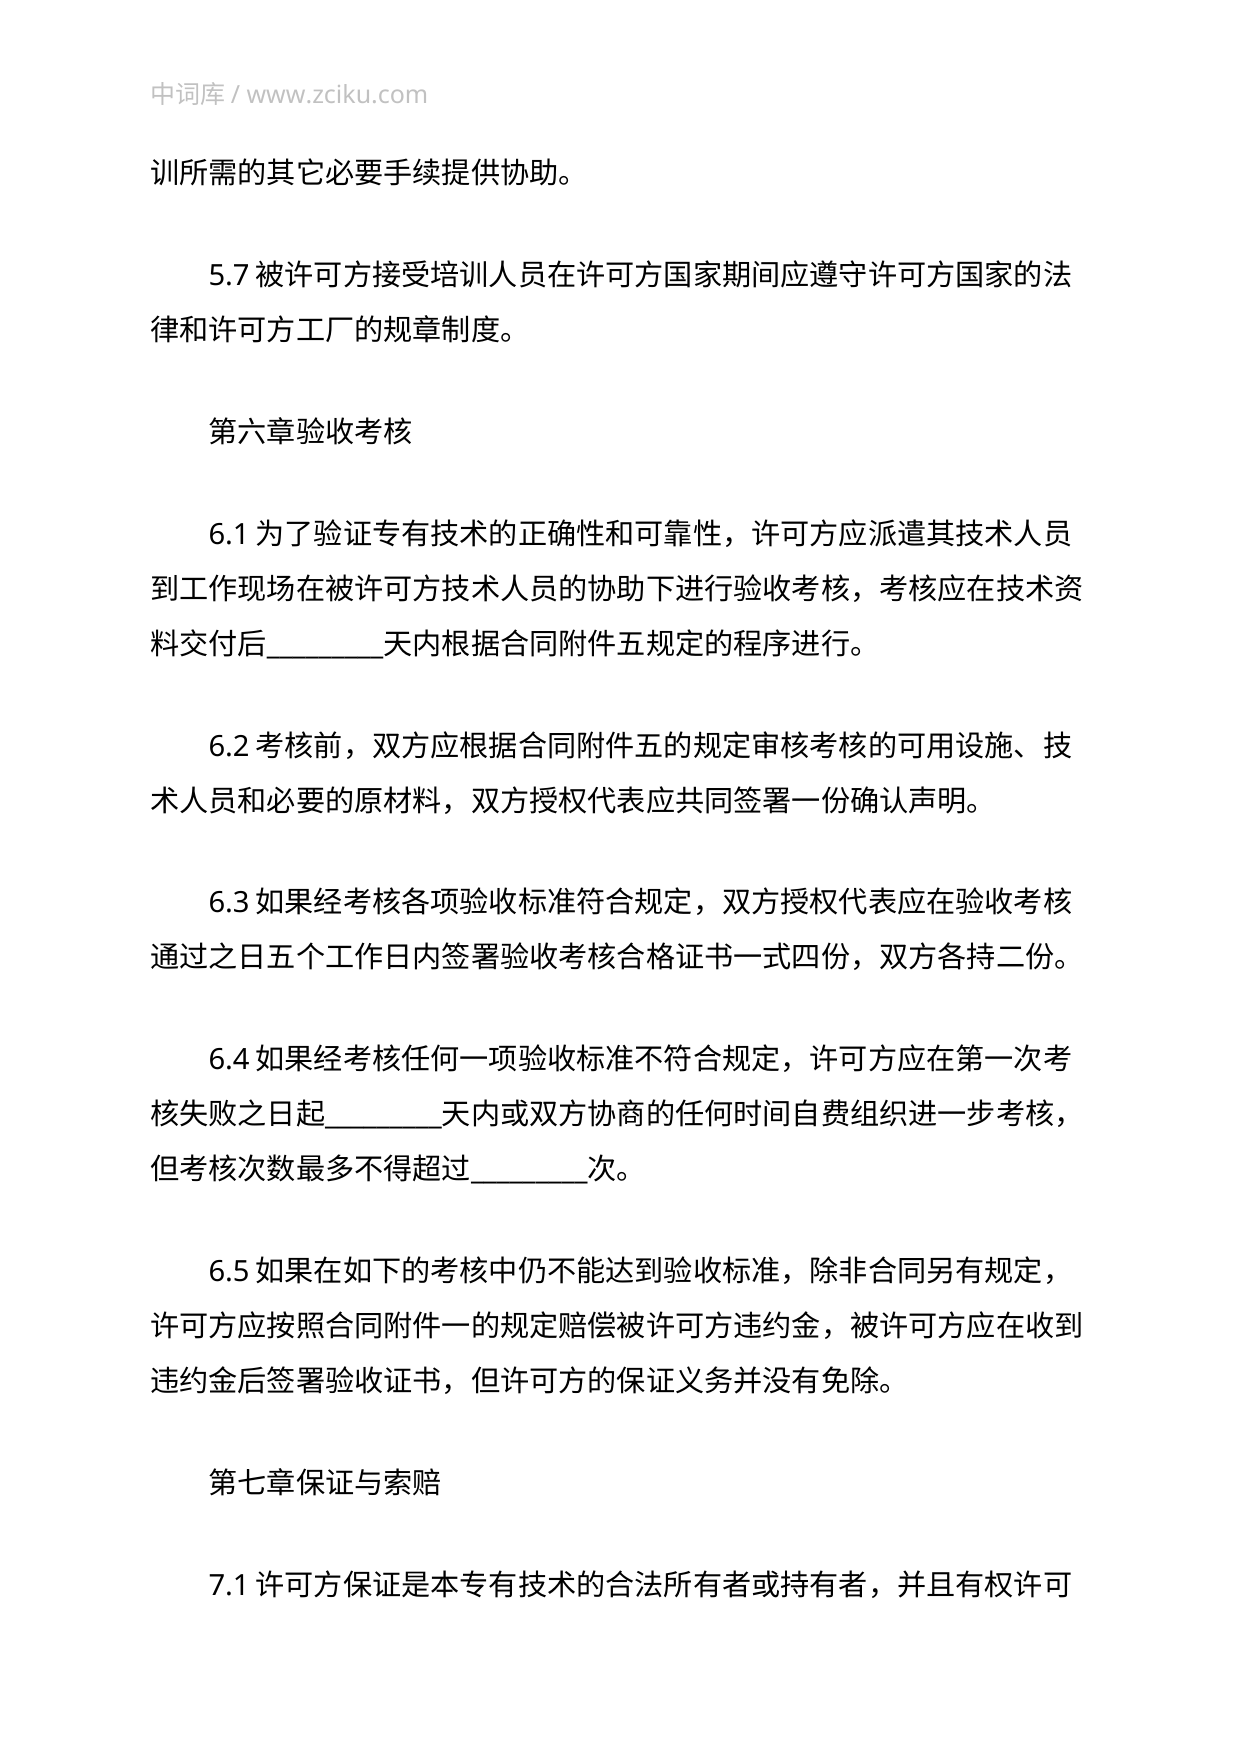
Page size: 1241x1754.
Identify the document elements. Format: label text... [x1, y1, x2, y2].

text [150, 150, 1090, 192]
text 6.5如果在如下的考核中仍不能达到验收标准，除非合同另有规定，许可方应按照合同附件一的规定赔偿被许可方违约金，被许可方应在收到违约金后签署验收证书，但许可方的保证义务并没有免除。 [150, 1248, 1090, 1400]
text 6.1为了验证专有技术的正确性和可靠性，许可方应派遣其技术人员到工作现场在被许可方技术人员的协助下进行验收考核，考核应在技术资料交付后_________天内根据合同附件五规定的程序进行。 [150, 510, 1090, 663]
text 5.7被许可方接受培训人员在许可方国家期间应遵守许可方国家的法律和许可方工厂的规章制度。 [150, 252, 1090, 349]
text 6.4如果经考核任何一项验收标准不符合规定，许可方应在第一次考核失败之日起_________天内或双方协商的任何时间自费组织进一步考核，但考核次数最多不得超过_________次。 [150, 1036, 1090, 1188]
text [150, 1561, 1090, 1603]
text 6.3如果经考核各项验收标准符合规定，双方授权代表应在验收考核通过之日五个工作日内签署验收考核合格证书一式四份，双方各持二份。 [150, 879, 1090, 976]
text 第六章验收考核 [150, 408, 1090, 451]
text 第七章保证与索赔 [150, 1459, 1090, 1502]
text 6.2考核前，双方应根据合同附件五的规定审核考核的可用设施、技术人员和必要的原材料，双方授权代表应共同签署一份确认声明。 [150, 722, 1090, 819]
